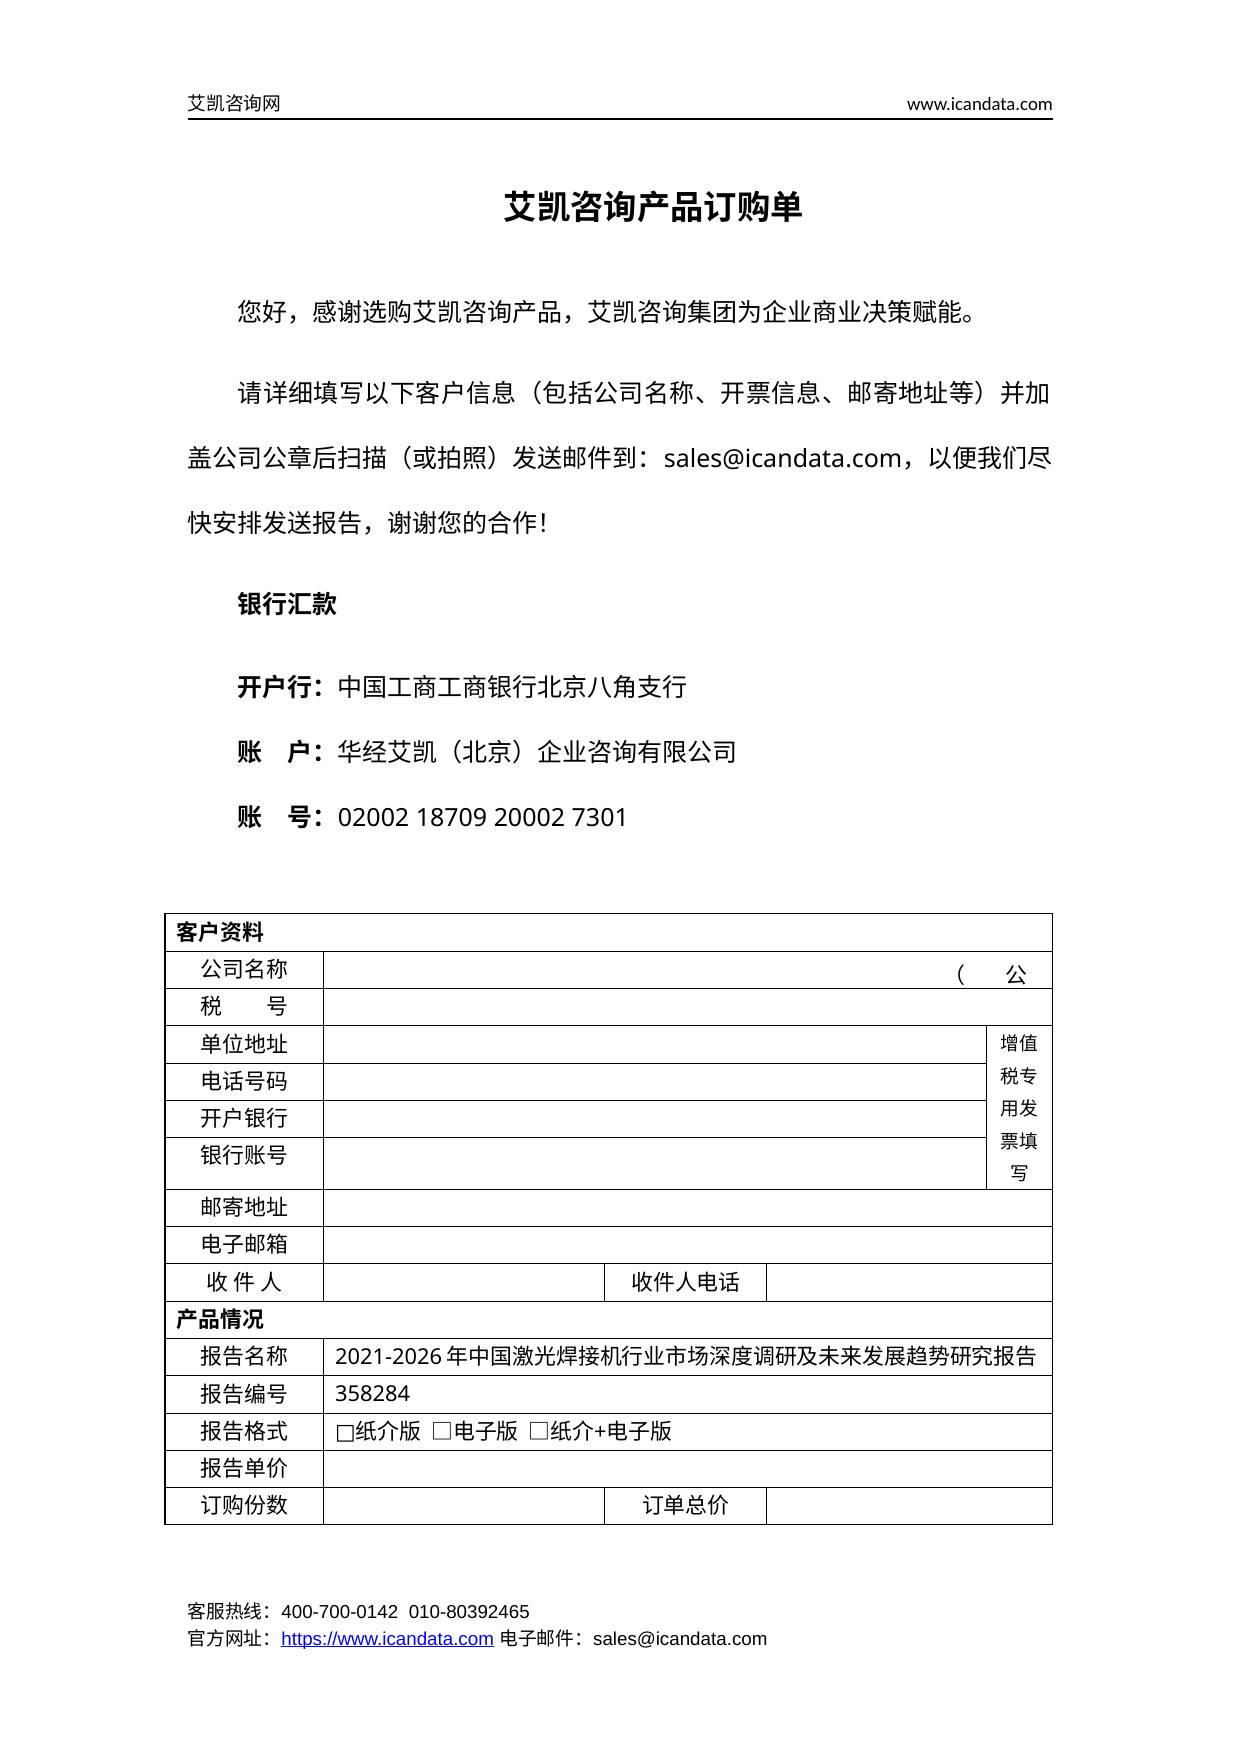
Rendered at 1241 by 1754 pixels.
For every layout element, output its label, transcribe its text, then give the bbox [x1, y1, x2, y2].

table_cell [324, 1190, 1052, 1226]
table_cell □纸介版 □电子版 □纸介+电子版 [324, 1414, 1052, 1450]
table_cell [324, 1138, 986, 1189]
table_cell [324, 1101, 986, 1137]
text 请详细填写以下客户信息（包括公司名称、开票信息、邮寄地址等）并加盖公司公章后扫描（或拍照）发送邮件到：sales@icandata.com，以便我们尽快安排发送报告，谢谢您的合作！ [187, 359, 1053, 554]
table_cell 电话号码 [166, 1064, 323, 1100]
table_cell 公司名称 [166, 952, 323, 988]
text 艾凯咨询产品订购单 [187, 172, 1053, 237]
text 开户行：中国工商工商银行北京八角支行 [187, 653, 1053, 718]
table_cell 订购份数 [166, 1488, 323, 1524]
table_cell 报告编号 [166, 1376, 323, 1412]
table_cell 报告单价 [166, 1451, 323, 1487]
text 账 号：02002 18709 20002 7301 [187, 783, 1053, 848]
table_cell [767, 1488, 1052, 1524]
table_cell [324, 1227, 1052, 1263]
table_cell 收件人电话 [605, 1264, 766, 1301]
table_cell [324, 1488, 604, 1524]
table_cell 单位地址 [166, 1026, 323, 1062]
table_cell 报告格式 [166, 1414, 323, 1450]
table_cell [324, 952, 1052, 988]
table_cell 开户银行 [166, 1101, 323, 1137]
table_cell 邮寄地址 [166, 1190, 323, 1226]
table_cell [324, 1064, 986, 1100]
table_cell 订单总价 [605, 1488, 766, 1524]
table_cell [767, 1264, 1052, 1301]
text 您好，感谢选购艾凯咨询产品，艾凯咨询集团为企业商业决策赋能。 [187, 278, 1053, 343]
table_cell [324, 989, 1052, 1025]
table_cell 358284 [324, 1376, 1052, 1412]
text 账 户：华经艾凯（北京）企业咨询有限公司 [187, 718, 1053, 783]
table_cell 电子邮箱 [166, 1227, 323, 1263]
table_cell [324, 1026, 986, 1062]
table_header 客户资料 [166, 914, 1052, 951]
table_cell 银行账号 [166, 1138, 323, 1189]
table_cell 报告名称 [166, 1339, 323, 1375]
table_cell [324, 1264, 604, 1301]
text 银行汇款 [187, 570, 1053, 635]
table_cell 2021-2026年中国激光焊接机行业市场深度调研及未来发展趋势研究报告 [324, 1339, 1052, 1375]
table_cell 产品情况 [166, 1302, 1052, 1338]
table_cell 增值税专用发票填写 [987, 1026, 1052, 1189]
table_cell [324, 1451, 1052, 1487]
table_cell 收 件 人 [166, 1264, 323, 1301]
table_cell 税 号 [166, 989, 323, 1025]
